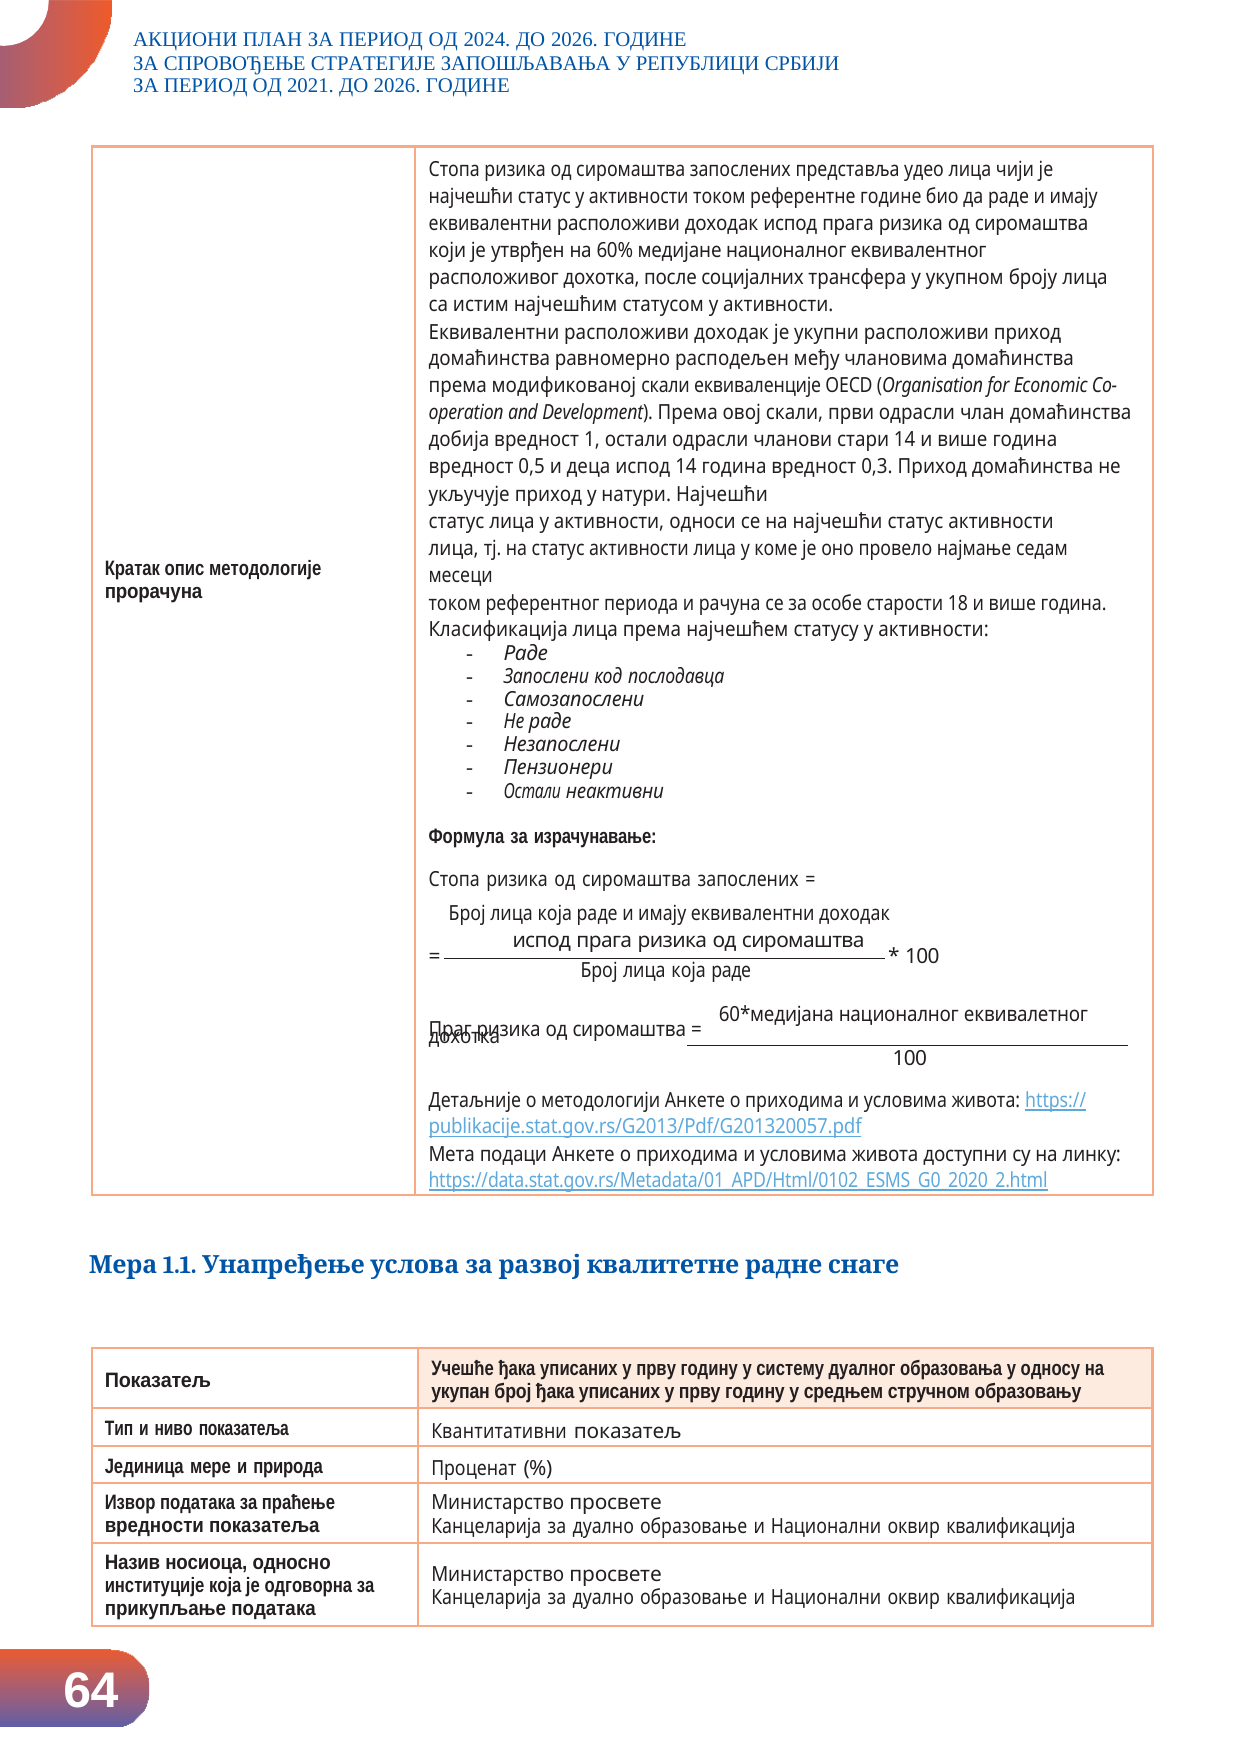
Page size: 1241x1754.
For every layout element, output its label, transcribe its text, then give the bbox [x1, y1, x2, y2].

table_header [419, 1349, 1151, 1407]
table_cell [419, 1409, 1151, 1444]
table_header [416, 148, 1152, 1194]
subtitle Мера 1.1. Унапређење услова за развој квалитетне радне снаге [88, 1251, 1181, 1279]
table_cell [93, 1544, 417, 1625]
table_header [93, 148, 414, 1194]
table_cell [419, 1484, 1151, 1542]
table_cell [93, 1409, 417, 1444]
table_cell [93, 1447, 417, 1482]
picture [0, 0, 112, 108]
picture [0, 1648, 150, 1727]
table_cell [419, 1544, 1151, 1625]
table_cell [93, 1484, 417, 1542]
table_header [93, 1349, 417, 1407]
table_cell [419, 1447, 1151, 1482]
